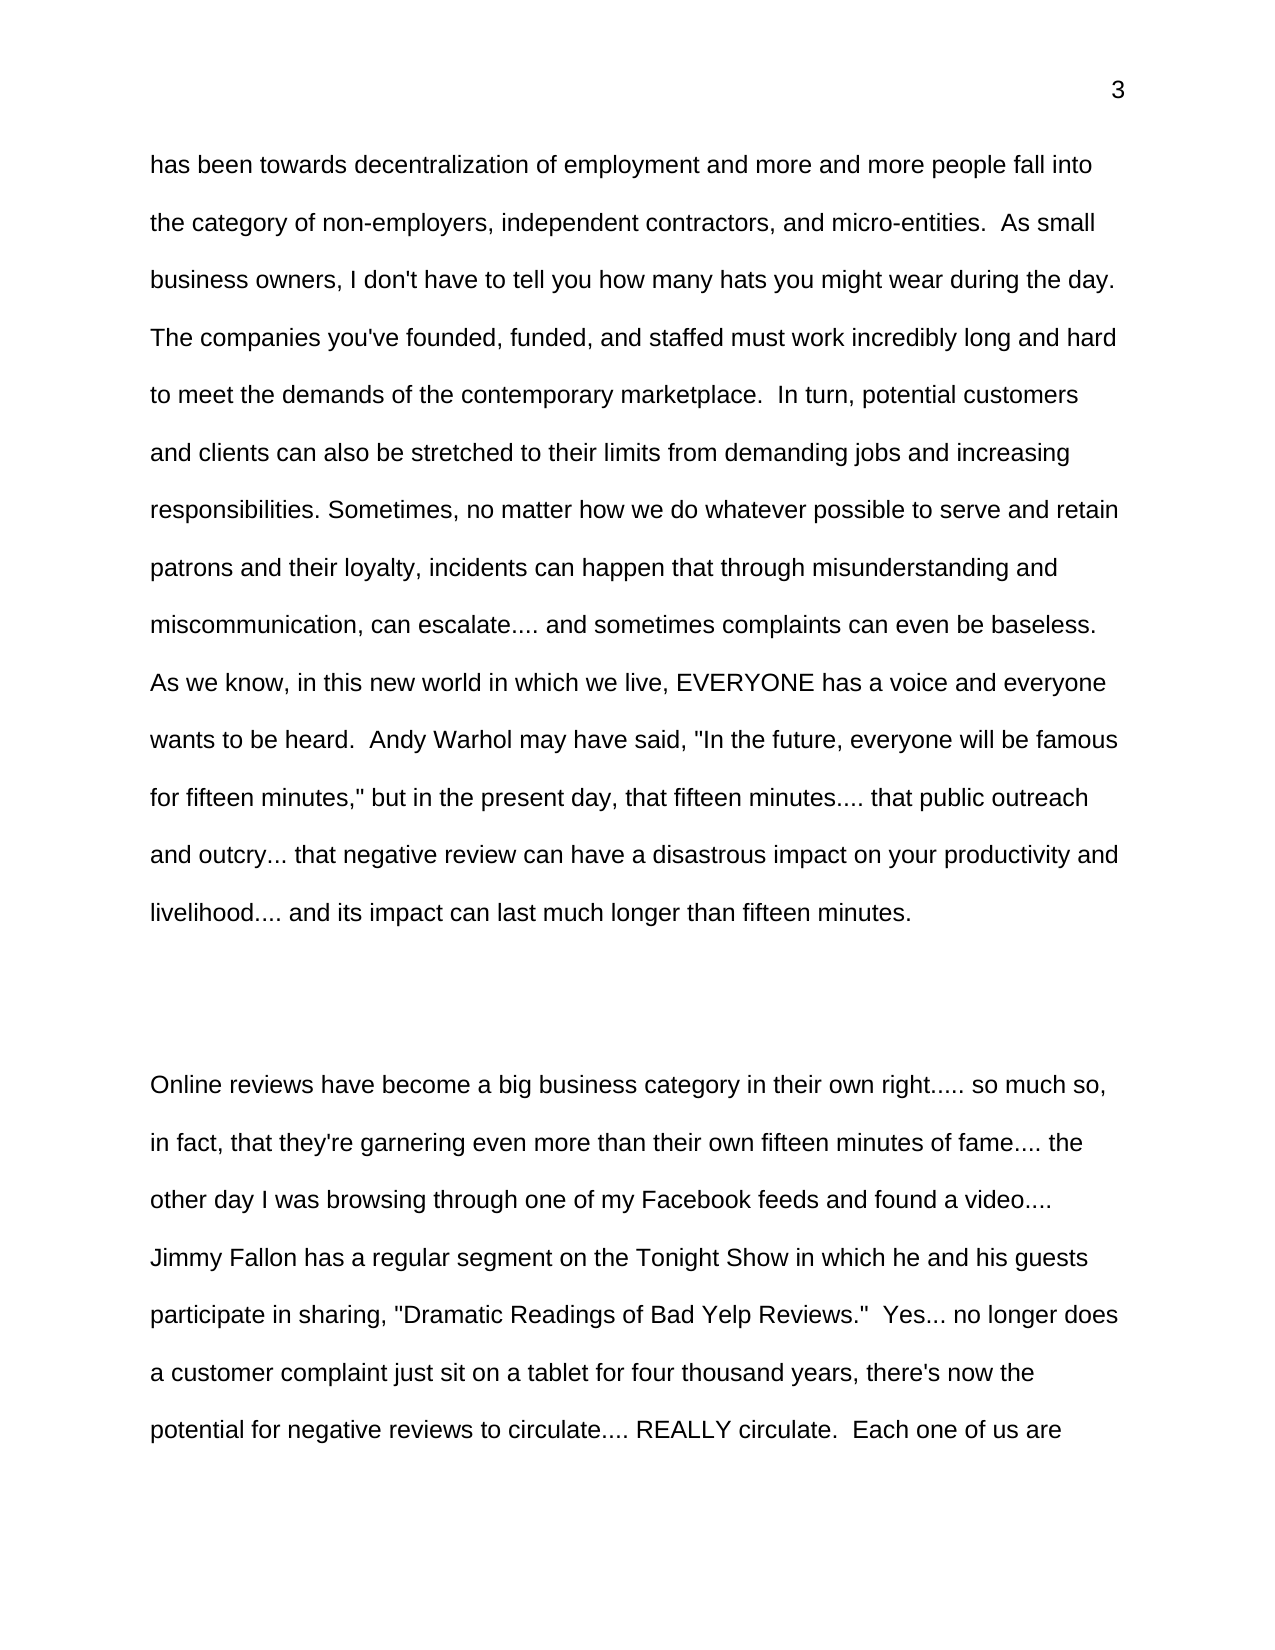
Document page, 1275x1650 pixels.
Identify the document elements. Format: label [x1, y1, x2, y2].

text [150, 150, 1125, 926]
text [150, 1070, 1125, 1444]
